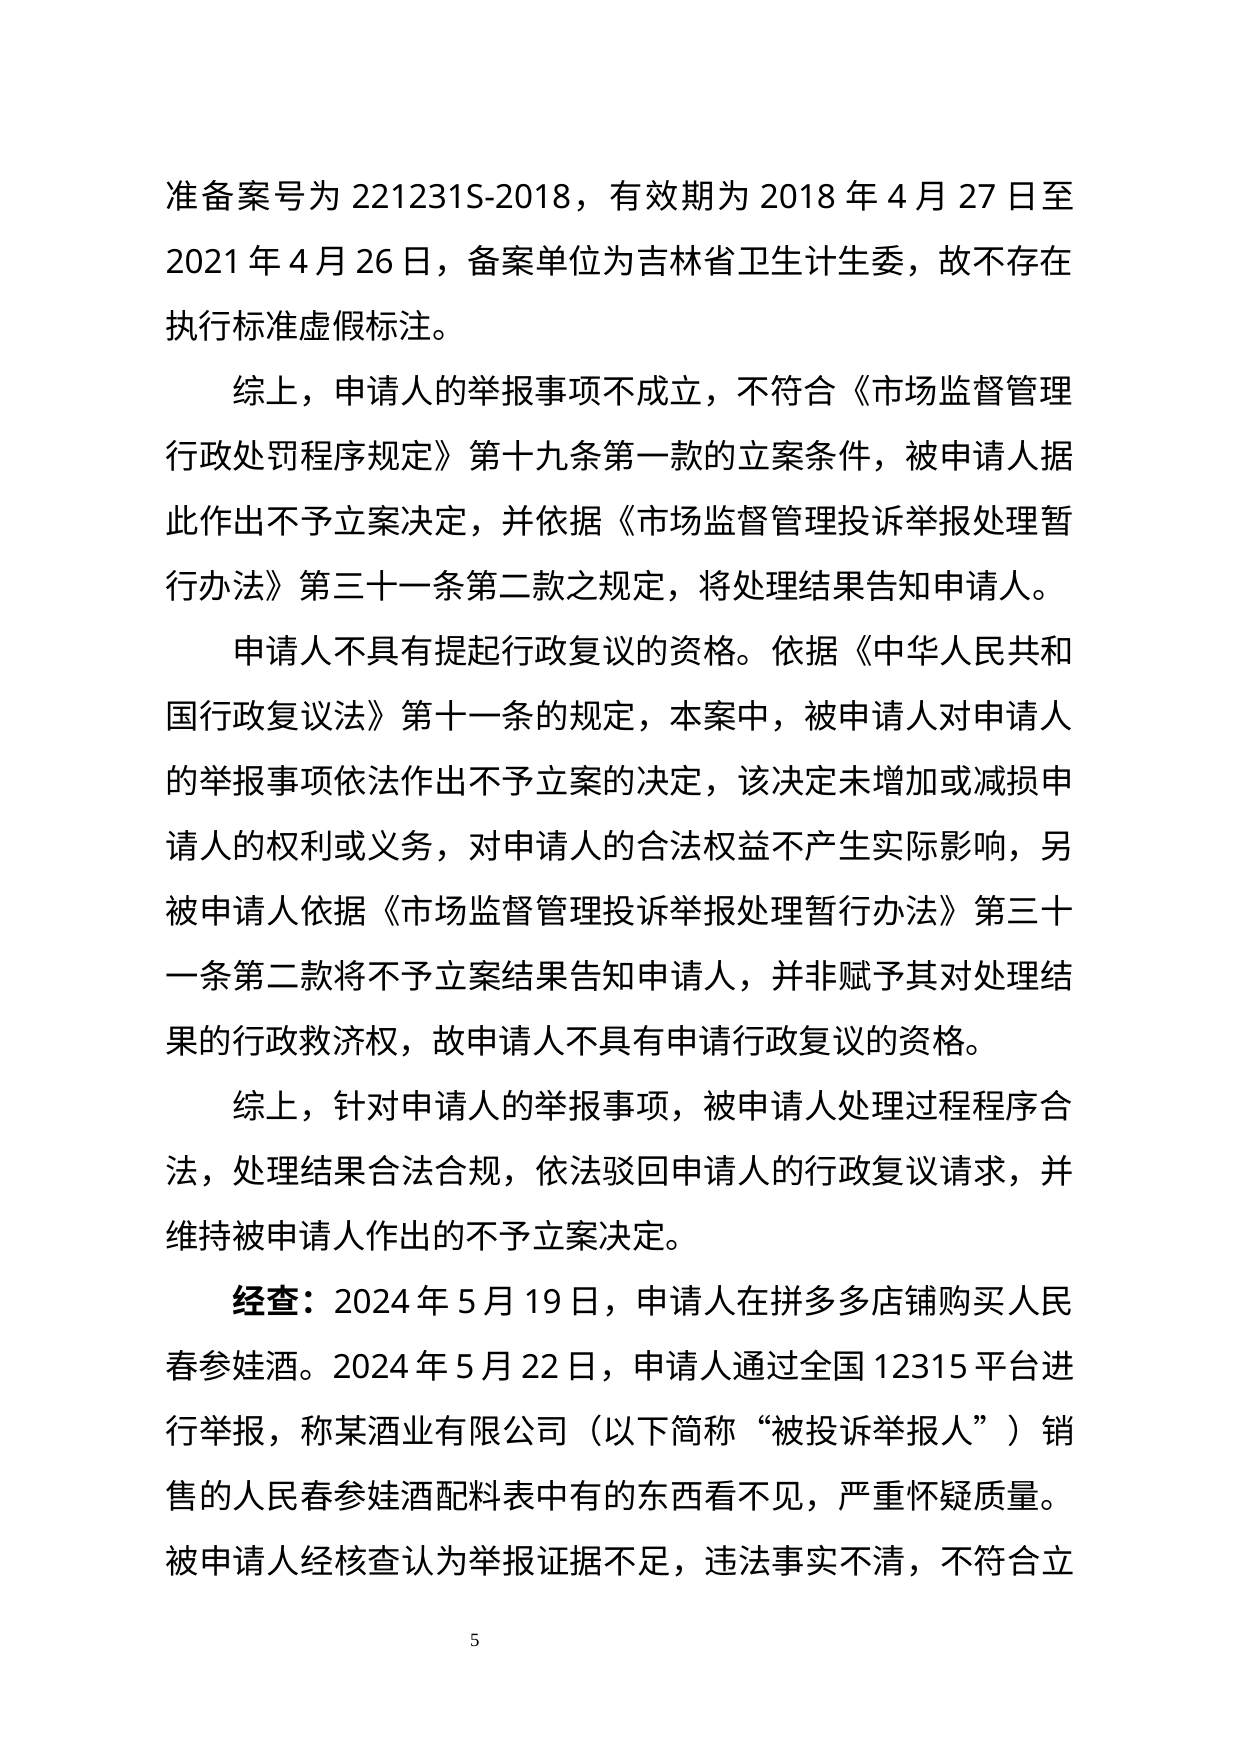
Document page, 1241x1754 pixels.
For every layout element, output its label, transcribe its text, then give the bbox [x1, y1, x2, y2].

text 综上，申请人的举报事项不成立，不符合《市场监督管理行政处罚程序规定》第十九条第一款的立案条件，被申请人据此作出不予立案决定，并依据《市场监督管理投诉举报处理暂行办法》第三十一条第二款之规定，将处理结果告知申请人。 [165, 357, 1075, 617]
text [165, 162, 1075, 357]
text 综上，针对申请人的举报事项，被申请人处理过程程序合法，处理结果合法合规，依法驳回申请人的行政复议请求，并维持被申请人作出的不予立案决定。 [165, 1072, 1075, 1267]
text 申请人不具有提起行政复议的资格。依据《中华人民共和国行政复议法》第十一条的规定，本案中，被申请人对申请人的举报事项依法作出不予立案的决定，该决定未增加或减损申请人的权利或义务，对申请人的合法权益不产生实际影响，另被申请人依据《市场监督管理投诉举报处理暂行办法》第三十一条第二款将不予立案结果告知申请人，并非赋予其对处理结果的行政救济权，故申请人不具有申请行政复议的资格。 [165, 617, 1075, 1072]
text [165, 1267, 1075, 1592]
